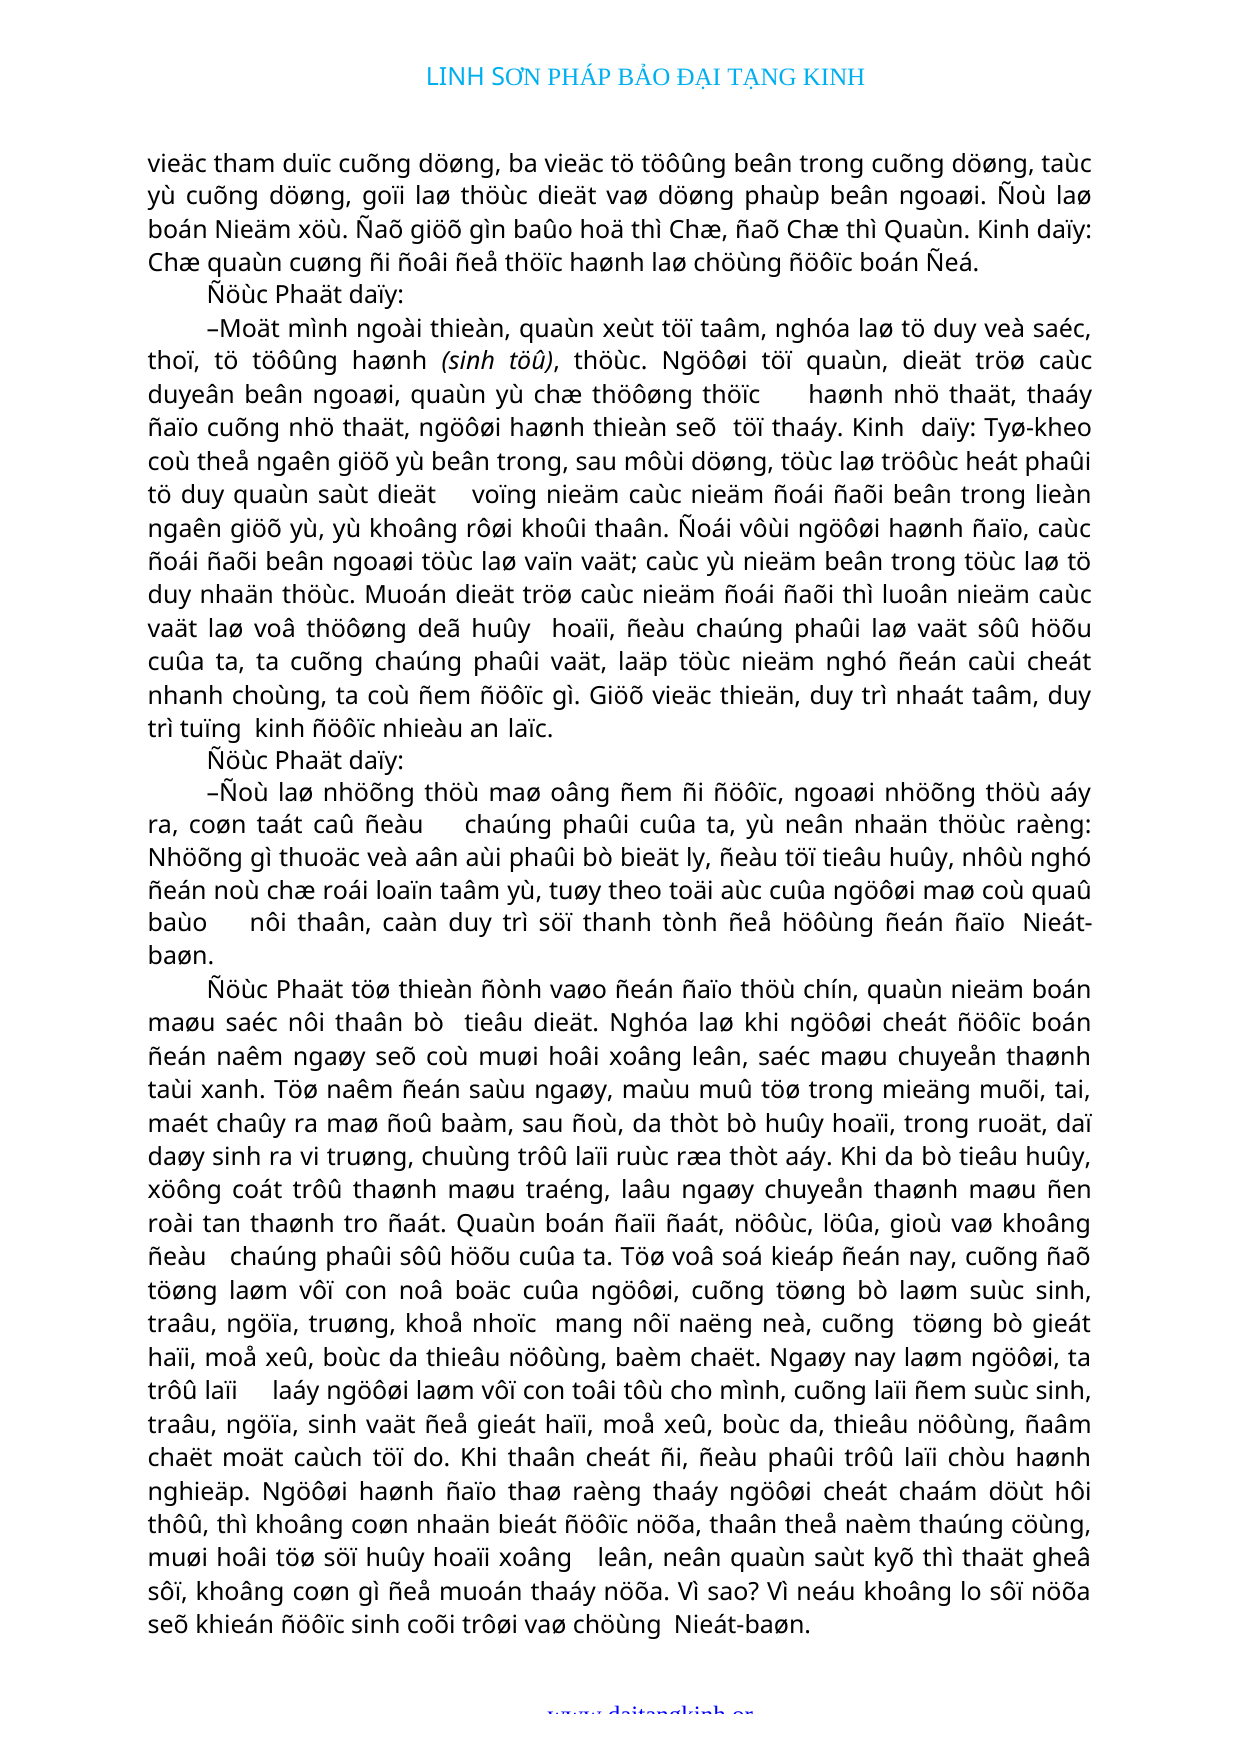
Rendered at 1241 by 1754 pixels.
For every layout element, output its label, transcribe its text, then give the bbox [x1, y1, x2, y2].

text vieäc tham duïc cuõng döøng, ba vieäc tö töôûng beân trong cuõng döøng, taùc yù cuõng döøng, goïi laø thöùc dieät vaø döøng phaùp beân ngoaøi. Ñoù laø boán Nieäm xöù. Ñaõ giöõ gìn baûo hoä thì Chæ, ñaõ Chæ thì Quaùn. Kinh daïy: Chæ quaùn cuøng ñi ñoâi ñeå thöïc haønh laø chöùng ñöôïc boán Ñeá. [147, 145, 1093, 279]
text –Ñoù laø nhöõng thöù maø oâng ñem ñi ñöôïc, ngoaøi nhöõng thöù aáy ra, coøn taát caû ñeàu chaúng phaûi cuûa ta, yù neân nhaän thöùc raèng: Nhöõng gì thuoäc veà aân aùi phaûi bò bieät ly, ñeàu töï tieâu huûy, nhôù nghó ñeán noù chæ roái loaïn taâm yù, tuøy theo toäi aùc cuûa ngöôøi maø coù quaû baùo nôi thaân, caàn duy trì söï thanh tònh ñeå höôùng ñeán ñaïo Nieát-baøn. [147, 776, 1093, 972]
text Ñöùc Phaät daïy: [206, 745, 1105, 775]
text –Moät mình ngoài thieàn, quaùn xeùt töï taâm, nghóa laø tö duy veà saéc, thoï, tö töôûng haønh (sinh töû), thöùc. Ngöôøi töï quaùn, dieät tröø caùc duyeân beân ngoaøi, quaùn yù chæ thöôøng thöïc haønh nhö thaät, thaáy ñaïo cuõng nhö thaät, ngöôøi haønh thieàn seõ töï thaáy. Kinh daïy: Tyø-kheo coù theå ngaên giöõ yù beân trong, sau môùi döøng, töùc laø tröôùc heát phaûi tö duy quaùn saùt dieät voïng nieäm caùc nieäm ñoái ñaõi beân trong lieàn ngaên giöõ yù, yù khoâng rôøi khoûi thaân. Ñoái vôùi ngöôøi haønh ñaïo, caùc ñoái ñaõi beân ngoaøi töùc laø vaïn vaät; caùc yù nieäm beân trong töùc laø tö duy nhaän thöùc. Muoán dieät tröø caùc nieäm ñoái ñaõi thì luoân nieäm caùc vaät laø voâ thöôøng deã huûy hoaïi, ñeàu chaúng phaûi laø vaät sôû höõu cuûa ta, ta cuõng chaúng phaûi vaät, laäp töùc nieäm nghó ñeán caùi cheát nhanh choùng, ta coù ñem ñöôïc gì. Giöõ vieäc thieän, duy trì nhaát taâm, duy trì tuïng kinh ñöôïc nhieàu an laïc. [147, 310, 1093, 745]
text Ñöùc Phaät daïy: [206, 279, 1105, 310]
text Ñöùc Phaät töø thieàn ñònh vaøo ñeán ñaïo thöù chín, quaùn nieäm boán maøu saéc nôi thaân bò tieâu dieät. Nghóa laø khi ngöôøi cheát ñöôïc boán ñeán naêm ngaøy seõ coù muøi hoâi xoâng leân, saéc maøu chuyeån thaønh taùi xanh. Töø naêm ñeán saùu ngaøy, maùu muû töø trong mieäng muõi, tai, maét chaûy ra maø ñoû baàm, sau ñoù, da thòt bò huûy hoaïi, trong ruoät, daï daøy sinh ra vi truøng, chuùng trôû laïi ruùc ræa thòt aáy. Khi da bò tieâu huûy, xöông coát trôû thaønh maøu traéng, laâu ngaøy chuyeån thaønh maøu ñen roài tan thaønh tro ñaát. Quaùn boán ñaïi ñaát, nöôùc, löûa, gioù vaø khoâng ñeàu chaúng phaûi sôû höõu cuûa ta. Töø voâ soá kieáp ñeán nay, cuõng ñaõ töøng laøm vôï con noâ boäc cuûa ngöôøi, cuõng töøng bò laøm suùc sinh, traâu, ngöïa, truøng, khoå nhoïc mang nôï naëng neà, cuõng töøng bò gieát haïi, moå xeû, boùc da thieâu nöôùng, baèm chaët. Ngaøy nay laøm ngöôøi, ta trôû laïi laáy ngöôøi laøm vôï con toâi tôù cho mình, cuõng laïi ñem suùc sinh, traâu, ngöïa, sinh vaät ñeå gieát haïi, moå xeû, boùc da, thieâu nöôùng, ñaâm chaët moät caùch töï do. Khi thaân cheát ñi, ñeàu phaûi trôû laïi chòu haønh nghieäp. Ngöôøi haønh ñaïo thaø raèng thaáy ngöôøi cheát chaám döùt hôi thôû, thì khoâng coøn nhaän bieát ñöôïc nöõa, thaân theå naèm thaúng cöùng, muøi hoâi töø söï huûy hoaïi xoâng leân, neân quaùn saùt kyõ thì thaät gheâ sôï, khoâng coøn gì ñeå muoán thaáy nöõa. Vì sao? Vì neáu khoâng lo sôï nöõa seõ khieán ñöôïc sinh coõi trôøi vaø chöùng Nieát-baøn. [147, 972, 1093, 1641]
